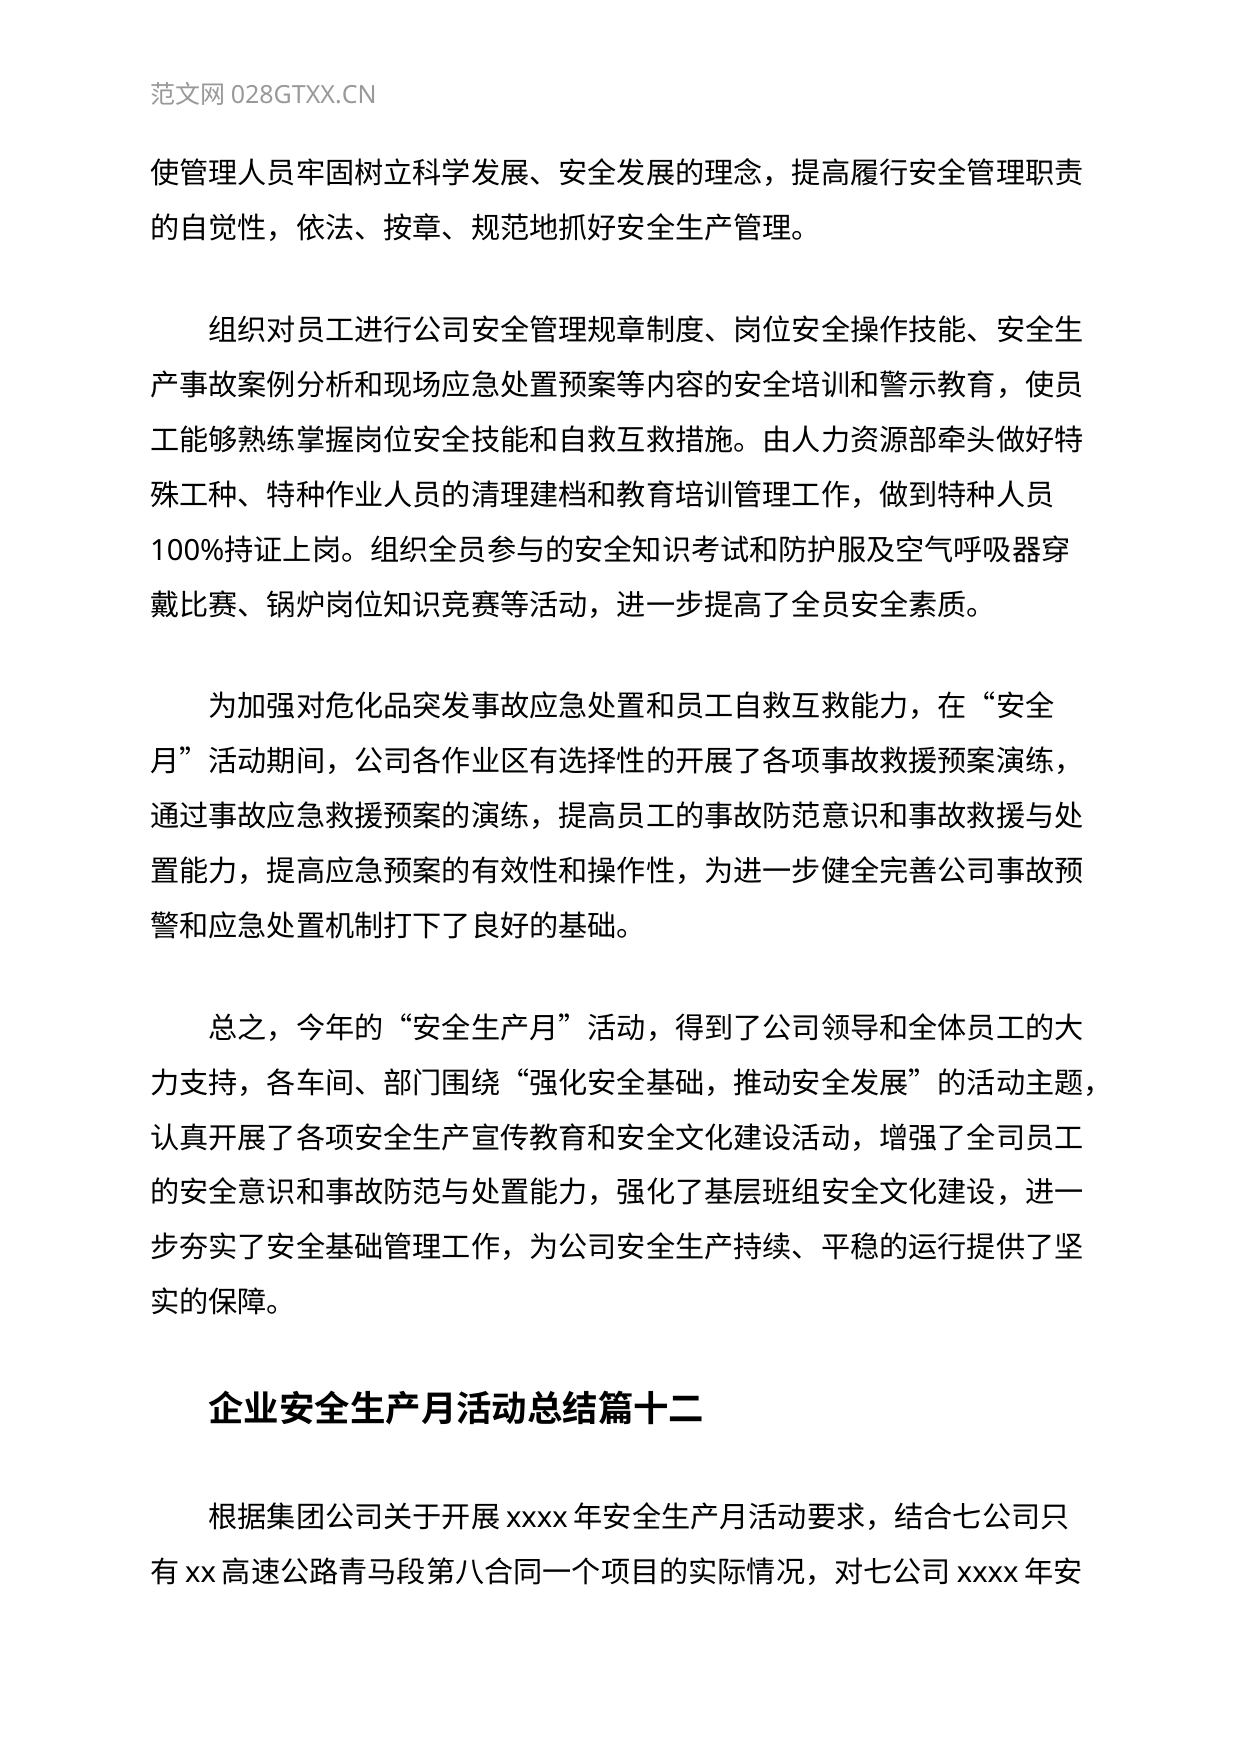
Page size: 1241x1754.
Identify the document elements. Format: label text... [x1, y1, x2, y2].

text 为加强对危化品突发事故应急处置和员工自救互救能力，在“安全月”活动期间，公司各作业区有选择性的开展了各项事故救援预案演练，通过事故应急救援预案的演练，提高员工的事故防范意识和事故救援与处置能力，提高应急预案的有效性和操作性，为进一步健全完善公司事故预警和应急处置机制打下了良好的基础。 [150, 683, 1090, 945]
text 总之，今年的“安全生产月”活动，得到了公司领导和全体员工的大力支持，各车间、部门围绕“强化安全基础，推动安全发展”的活动主题，认真开展了各项安全生产宣传教育和安全文化建设活动，增强了全司员工的安全意识和事故防范与处置能力，强化了基层班组安全文化建设，进一步夯实了安全基础管理工作，为公司安全生产持续、平稳的运行提供了坚实的保障。 [150, 1004, 1090, 1321]
text 企业安全生产月活动总结篇十二 [150, 1381, 1090, 1432]
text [150, 150, 1090, 247]
text 组织对员工进行公司安全管理规章制度、岗位安全操作技能、安全生产事故案例分析和现场应急处置预案等内容的安全培训和警示教育，使员工能够熟练掌握岗位安全技能和自救互救措施。由人力资源部牵头做好特殊工种、特种作业人员的清理建档和教育培训管理工作，做到特种人员100%持证上岗。组织全员参与的安全知识考试和防护服及空气呼吸器穿戴比赛、锅炉岗位知识竞赛等活动，进一步提高了全员安全素质。 [150, 307, 1090, 623]
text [150, 1494, 1090, 1591]
